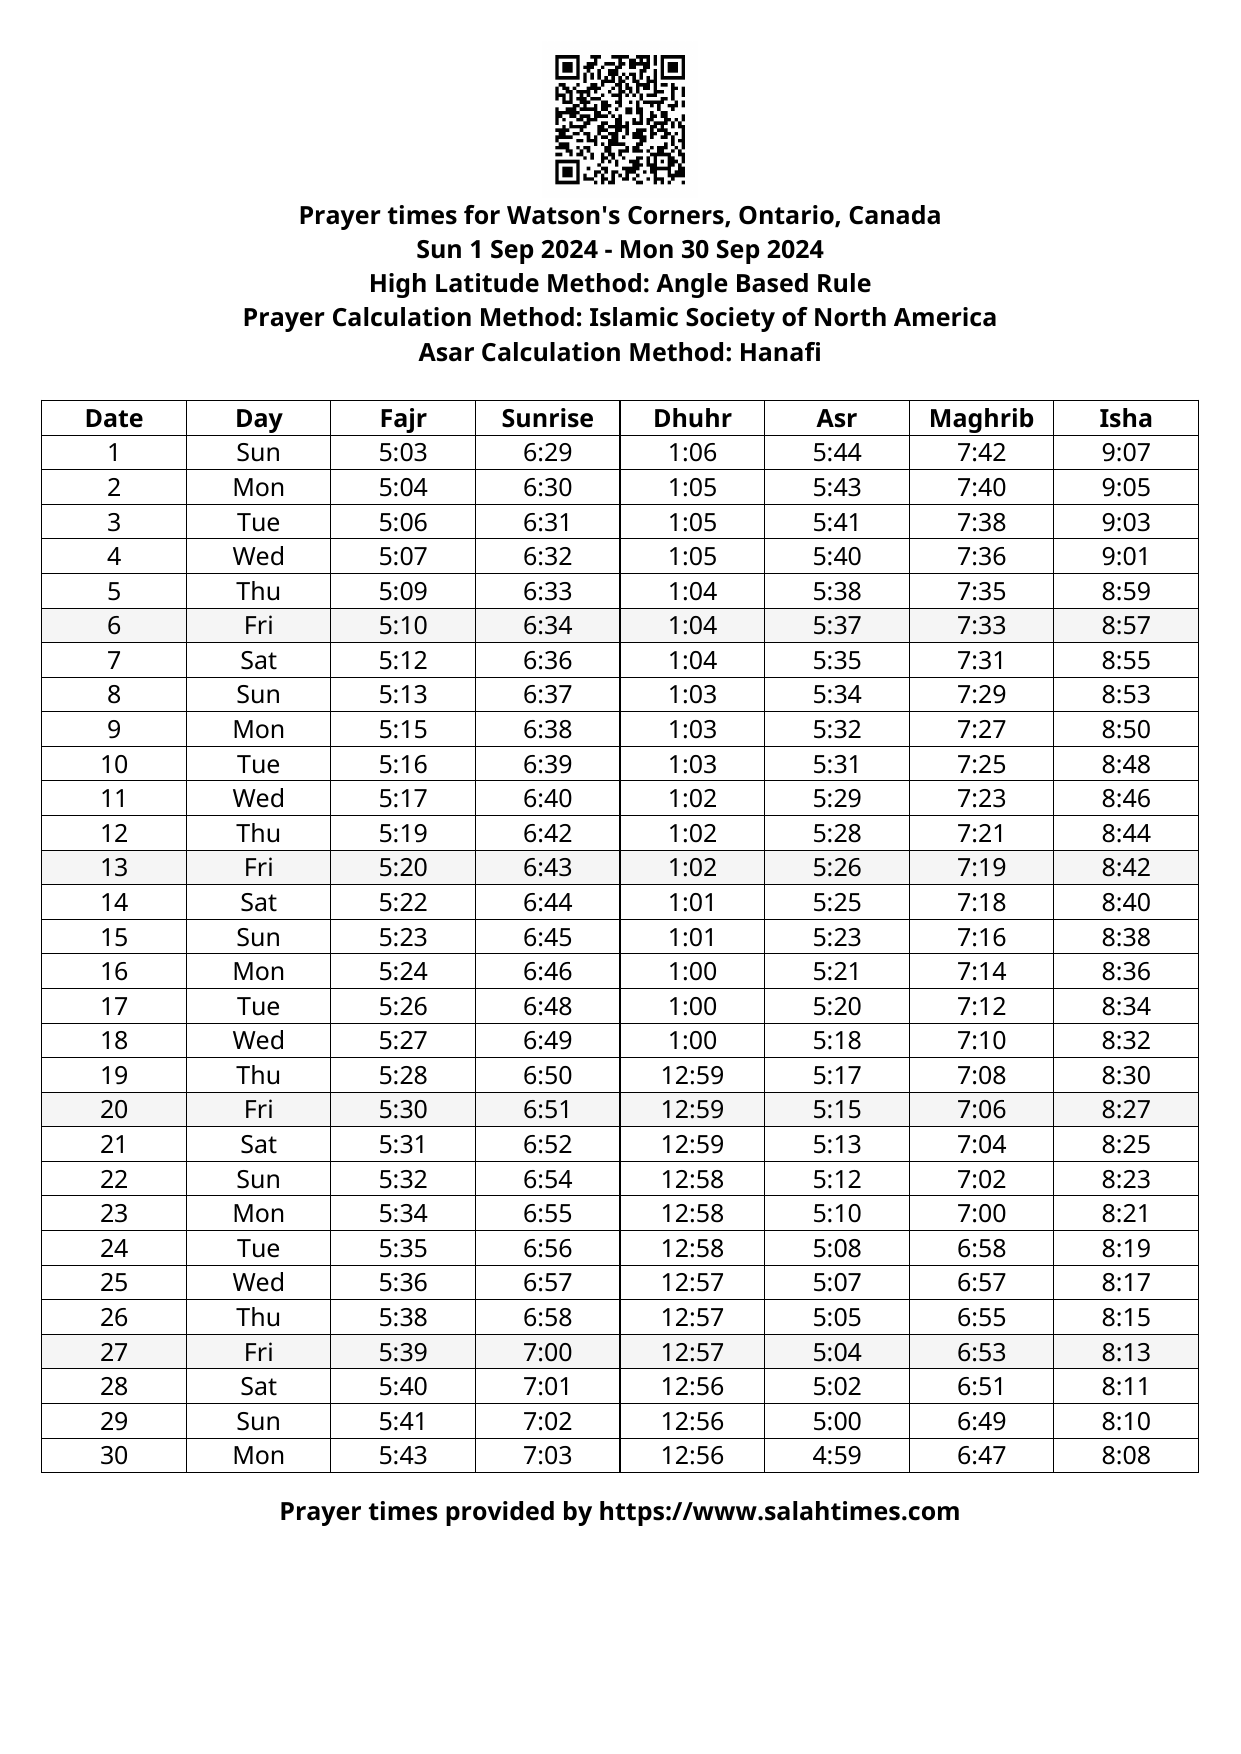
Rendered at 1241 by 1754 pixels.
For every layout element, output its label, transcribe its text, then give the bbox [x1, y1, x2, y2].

table_cell 5:10 [331, 609, 475, 642]
table_cell 8:21 [1054, 1196, 1198, 1230]
table_cell 8:57 [1054, 609, 1198, 642]
table_cell 6:43 [476, 851, 619, 884]
table_cell 8:42 [1054, 851, 1198, 884]
table_cell 22 [42, 1162, 186, 1195]
table_cell 5:32 [765, 712, 909, 746]
table_cell 1:03 [621, 712, 764, 746]
table_cell 24 [42, 1231, 186, 1264]
table_cell 8:32 [1054, 1024, 1198, 1057]
table_cell 8:13 [1054, 1335, 1198, 1368]
table_cell 1:03 [621, 678, 764, 711]
table_cell 6:48 [476, 989, 619, 1022]
table_cell 6:58 [476, 1300, 619, 1334]
table_cell 5:18 [765, 1024, 909, 1057]
table_cell 5:34 [765, 678, 909, 711]
table_cell 5:17 [765, 1058, 909, 1092]
table_cell 5:35 [765, 643, 909, 677]
table_cell 1:05 [621, 539, 764, 573]
table_cell 28 [42, 1369, 186, 1403]
table_cell 5:06 [331, 505, 475, 538]
text High Latitude Method: Angle Based Rule [42, 266, 1198, 300]
text Prayer times provided by https://www.salahtimes.com [42, 1494, 1198, 1528]
table_cell 17 [42, 989, 186, 1022]
table_header Fajr [331, 401, 475, 434]
table_cell 5:15 [765, 1093, 909, 1126]
table_cell 4:59 [765, 1439, 909, 1472]
picture [542, 41, 699, 198]
table_cell 8:34 [1054, 989, 1198, 1022]
table_cell 5:16 [331, 747, 475, 780]
table_cell 15 [42, 920, 186, 953]
table_cell 7:23 [910, 781, 1053, 815]
table_cell 7:25 [910, 747, 1053, 780]
table_cell 1:00 [621, 1024, 764, 1057]
table_cell 6:49 [910, 1404, 1053, 1437]
table_cell 6:45 [476, 920, 619, 953]
table_cell Thu [187, 1058, 330, 1092]
table_cell 5:27 [331, 1024, 475, 1057]
table_cell 1:05 [621, 505, 764, 538]
table_cell 5:17 [331, 781, 475, 815]
table_cell 3 [42, 505, 186, 538]
table_cell 6:36 [476, 643, 619, 677]
table_cell 12:56 [621, 1439, 764, 1472]
table_cell 1:00 [621, 989, 764, 1022]
table_cell 5:41 [331, 1404, 475, 1437]
table_cell 8:50 [1054, 712, 1198, 746]
table_cell 2 [42, 470, 186, 504]
table_cell 8:55 [1054, 643, 1198, 677]
table_cell 13 [42, 851, 186, 884]
table_cell 6 [42, 609, 186, 642]
table_cell 6:38 [476, 712, 619, 746]
table_cell 7:01 [476, 1369, 619, 1403]
table_cell 1:06 [621, 436, 764, 469]
table_cell 6:52 [476, 1127, 619, 1161]
table_cell 29 [42, 1404, 186, 1437]
table_cell 8:48 [1054, 747, 1198, 780]
table_cell 9 [42, 712, 186, 746]
table_cell 1:01 [621, 885, 764, 919]
table_cell 1:05 [621, 470, 764, 504]
table_cell 5:31 [765, 747, 909, 780]
table_cell Tue [187, 505, 330, 538]
table_cell 6:42 [476, 816, 619, 849]
table_cell 5:20 [331, 851, 475, 884]
table_cell 6:34 [476, 609, 619, 642]
table_cell 8:44 [1054, 816, 1198, 849]
table_cell 7:08 [910, 1058, 1053, 1092]
table_cell 5:04 [331, 470, 475, 504]
table_cell 12:59 [621, 1058, 764, 1092]
table_cell 6:47 [910, 1439, 1053, 1472]
table_cell 16 [42, 954, 186, 988]
table_cell 27 [42, 1335, 186, 1368]
table_cell 5:07 [331, 539, 475, 573]
table_cell 5:29 [765, 781, 909, 815]
table_cell 5:13 [765, 1127, 909, 1161]
table_cell 6:40 [476, 781, 619, 815]
table_cell 12:58 [621, 1231, 764, 1264]
table_cell 20 [42, 1093, 186, 1126]
table_cell 6:57 [476, 1266, 619, 1299]
table_cell 8:17 [1054, 1266, 1198, 1299]
table_cell 14 [42, 885, 186, 919]
table_cell 7:14 [910, 954, 1053, 988]
table_cell 12:57 [621, 1266, 764, 1299]
table_cell 12:57 [621, 1335, 764, 1368]
table_cell 5:07 [765, 1266, 909, 1299]
table_cell 7:31 [910, 643, 1053, 677]
table_cell 6:58 [910, 1231, 1053, 1264]
table_cell 12 [42, 816, 186, 849]
table_cell 8:08 [1054, 1439, 1198, 1472]
table_cell Mon [187, 1439, 330, 1472]
text Sun 1 Sep 2024 - Mon 30 Sep 2024 [42, 232, 1198, 266]
table_cell Fri [187, 1335, 330, 1368]
text Asar Calculation Method: Hanafi [42, 334, 1198, 368]
table_cell Sat [187, 885, 330, 919]
table_cell 7:00 [910, 1196, 1053, 1230]
table_cell 5:00 [765, 1404, 909, 1437]
table_cell 5:22 [331, 885, 475, 919]
table_cell Wed [187, 539, 330, 573]
table_cell 5:38 [331, 1300, 475, 1334]
table_cell 5:43 [765, 470, 909, 504]
table_cell 6:49 [476, 1024, 619, 1057]
table_cell 5:38 [765, 574, 909, 607]
table_cell 6:53 [910, 1335, 1053, 1368]
table_cell 5:12 [765, 1162, 909, 1195]
table_header Date [42, 401, 186, 434]
table_cell 5:39 [331, 1335, 475, 1368]
table_cell 7:03 [476, 1439, 619, 1472]
table_cell Wed [187, 781, 330, 815]
table_cell 30 [42, 1439, 186, 1472]
table_cell 8:19 [1054, 1231, 1198, 1264]
table_cell 1:02 [621, 816, 764, 849]
table_cell 12:59 [621, 1127, 764, 1161]
table_cell 5:12 [331, 643, 475, 677]
table_header Isha [1054, 401, 1198, 434]
table_cell 1:00 [621, 954, 764, 988]
table_cell 5:40 [765, 539, 909, 573]
table_cell 7:38 [910, 505, 1053, 538]
table_cell Fri [187, 851, 330, 884]
table_cell 5:32 [331, 1162, 475, 1195]
table_cell 12:57 [621, 1300, 764, 1334]
table_cell 5:21 [765, 954, 909, 988]
table_cell Mon [187, 470, 330, 504]
table_cell 5:03 [331, 436, 475, 469]
table_cell 5:05 [765, 1300, 909, 1334]
table_cell 5:23 [331, 920, 475, 953]
table_cell 12:56 [621, 1404, 764, 1437]
table_cell Wed [187, 1266, 330, 1299]
table_cell 8:36 [1054, 954, 1198, 988]
table_cell 6:37 [476, 678, 619, 711]
table_header Maghrib [910, 401, 1053, 434]
table_cell 6:54 [476, 1162, 619, 1195]
table_cell 1:02 [621, 781, 764, 815]
table_cell Mon [187, 712, 330, 746]
table_cell 7:10 [910, 1024, 1053, 1057]
table_cell 8:11 [1054, 1369, 1198, 1403]
table_cell 7:02 [910, 1162, 1053, 1195]
table_cell Tue [187, 989, 330, 1022]
table_cell 7:06 [910, 1093, 1053, 1126]
table_cell 1:04 [621, 643, 764, 677]
table_cell 5:35 [331, 1231, 475, 1264]
table_cell 8:27 [1054, 1093, 1198, 1126]
table_cell 12:59 [621, 1093, 764, 1126]
table_cell 5:26 [765, 851, 909, 884]
table_cell 5:43 [331, 1439, 475, 1472]
table_cell 5:02 [765, 1369, 909, 1403]
table_cell 6:33 [476, 574, 619, 607]
table_cell Sat [187, 1369, 330, 1403]
table_cell 5 [42, 574, 186, 607]
table_cell 12:58 [621, 1162, 764, 1195]
table_cell 1 [42, 436, 186, 469]
table_cell 9:07 [1054, 436, 1198, 469]
table_cell Thu [187, 816, 330, 849]
table_header Dhuhr [621, 401, 764, 434]
table_cell 8 [42, 678, 186, 711]
table_cell 5:10 [765, 1196, 909, 1230]
table_cell 8:59 [1054, 574, 1198, 607]
table_cell 23 [42, 1196, 186, 1230]
table_cell 5:25 [765, 885, 909, 919]
table_cell 18 [42, 1024, 186, 1057]
table_cell 9:03 [1054, 505, 1198, 538]
table_cell Sat [187, 1127, 330, 1161]
table_cell 5:28 [331, 1058, 475, 1092]
table_cell 8:15 [1054, 1300, 1198, 1334]
table_cell 6:44 [476, 885, 619, 919]
table_cell Sat [187, 643, 330, 677]
table_cell 5:44 [765, 436, 909, 469]
table_cell 6:39 [476, 747, 619, 780]
table_cell 5:28 [765, 816, 909, 849]
table_cell Thu [187, 1300, 330, 1334]
table_cell 1:04 [621, 574, 764, 607]
table_cell Sun [187, 1404, 330, 1437]
table_cell 9:01 [1054, 539, 1198, 573]
table_cell 5:34 [331, 1196, 475, 1230]
table_cell 7:29 [910, 678, 1053, 711]
table_cell 1:01 [621, 920, 764, 953]
table_cell 4 [42, 539, 186, 573]
table_cell 6:51 [476, 1093, 619, 1126]
table_cell 12:56 [621, 1369, 764, 1403]
table_cell Thu [187, 574, 330, 607]
table_cell 7:27 [910, 712, 1053, 746]
table_cell 7 [42, 643, 186, 677]
table_cell 7:40 [910, 470, 1053, 504]
table_cell 5:26 [331, 989, 475, 1022]
table_cell Mon [187, 1196, 330, 1230]
table_cell 6:32 [476, 539, 619, 573]
table_cell 12:58 [621, 1196, 764, 1230]
table_header Sunrise [476, 401, 619, 434]
table_cell 6:29 [476, 436, 619, 469]
table_cell 1:04 [621, 609, 764, 642]
table_cell 7:19 [910, 851, 1053, 884]
table_cell 6:56 [476, 1231, 619, 1264]
table_cell Fri [187, 609, 330, 642]
table_cell 8:25 [1054, 1127, 1198, 1161]
table_cell 5:23 [765, 920, 909, 953]
table_cell 1:03 [621, 747, 764, 780]
table_cell 6:50 [476, 1058, 619, 1092]
table_cell Sun [187, 678, 330, 711]
table_cell 7:18 [910, 885, 1053, 919]
table_cell 8:38 [1054, 920, 1198, 953]
table_cell 10 [42, 747, 186, 780]
table_cell 21 [42, 1127, 186, 1161]
table_cell Sun [187, 436, 330, 469]
table_cell 7:00 [476, 1335, 619, 1368]
table_cell 7:42 [910, 436, 1053, 469]
table_cell Sun [187, 920, 330, 953]
table_cell Sun [187, 1162, 330, 1195]
table_cell 5:36 [331, 1266, 475, 1299]
table_cell 7:16 [910, 920, 1053, 953]
table_cell 19 [42, 1058, 186, 1092]
table_cell 6:30 [476, 470, 619, 504]
table_cell 8:53 [1054, 678, 1198, 711]
table_cell Mon [187, 954, 330, 988]
table_cell Fri [187, 1093, 330, 1126]
table_cell 7:12 [910, 989, 1053, 1022]
table_cell 5:31 [331, 1127, 475, 1161]
table_header Day [187, 401, 330, 434]
table_cell Tue [187, 747, 330, 780]
table_cell 6:55 [910, 1300, 1053, 1334]
table_cell 7:02 [476, 1404, 619, 1437]
table_cell 5:30 [331, 1093, 475, 1126]
table_cell 5:41 [765, 505, 909, 538]
text Prayer times for Watson's Corners, Ontario, Canada [42, 198, 1198, 232]
table_cell 7:35 [910, 574, 1053, 607]
table_cell 6:55 [476, 1196, 619, 1230]
table_cell 7:33 [910, 609, 1053, 642]
table_cell 9:05 [1054, 470, 1198, 504]
table_cell Wed [187, 1024, 330, 1057]
table_cell 6:46 [476, 954, 619, 988]
table_cell 6:51 [910, 1369, 1053, 1403]
table_cell 5:09 [331, 574, 475, 607]
table_cell 5:04 [765, 1335, 909, 1368]
table_cell 8:46 [1054, 781, 1198, 815]
table_cell 8:30 [1054, 1058, 1198, 1092]
table_cell 8:23 [1054, 1162, 1198, 1195]
text Prayer Calculation Method: Islamic Society of North America [42, 300, 1198, 334]
table_cell 5:08 [765, 1231, 909, 1264]
table_cell 7:36 [910, 539, 1053, 573]
table_cell 5:19 [331, 816, 475, 849]
table_cell 6:57 [910, 1266, 1053, 1299]
table_cell 5:13 [331, 678, 475, 711]
table_cell 5:40 [331, 1369, 475, 1403]
table_cell 5:15 [331, 712, 475, 746]
table_cell 25 [42, 1266, 186, 1299]
table_cell 8:10 [1054, 1404, 1198, 1437]
table_cell 1:02 [621, 851, 764, 884]
table_cell 5:37 [765, 609, 909, 642]
table_cell 7:21 [910, 816, 1053, 849]
table_cell 5:20 [765, 989, 909, 1022]
table_header Asr [765, 401, 909, 434]
table_cell Tue [187, 1231, 330, 1264]
table_cell 8:40 [1054, 885, 1198, 919]
table_cell 11 [42, 781, 186, 815]
table_cell 5:24 [331, 954, 475, 988]
table_cell 6:31 [476, 505, 619, 538]
table_cell 7:04 [910, 1127, 1053, 1161]
table_cell 26 [42, 1300, 186, 1334]
